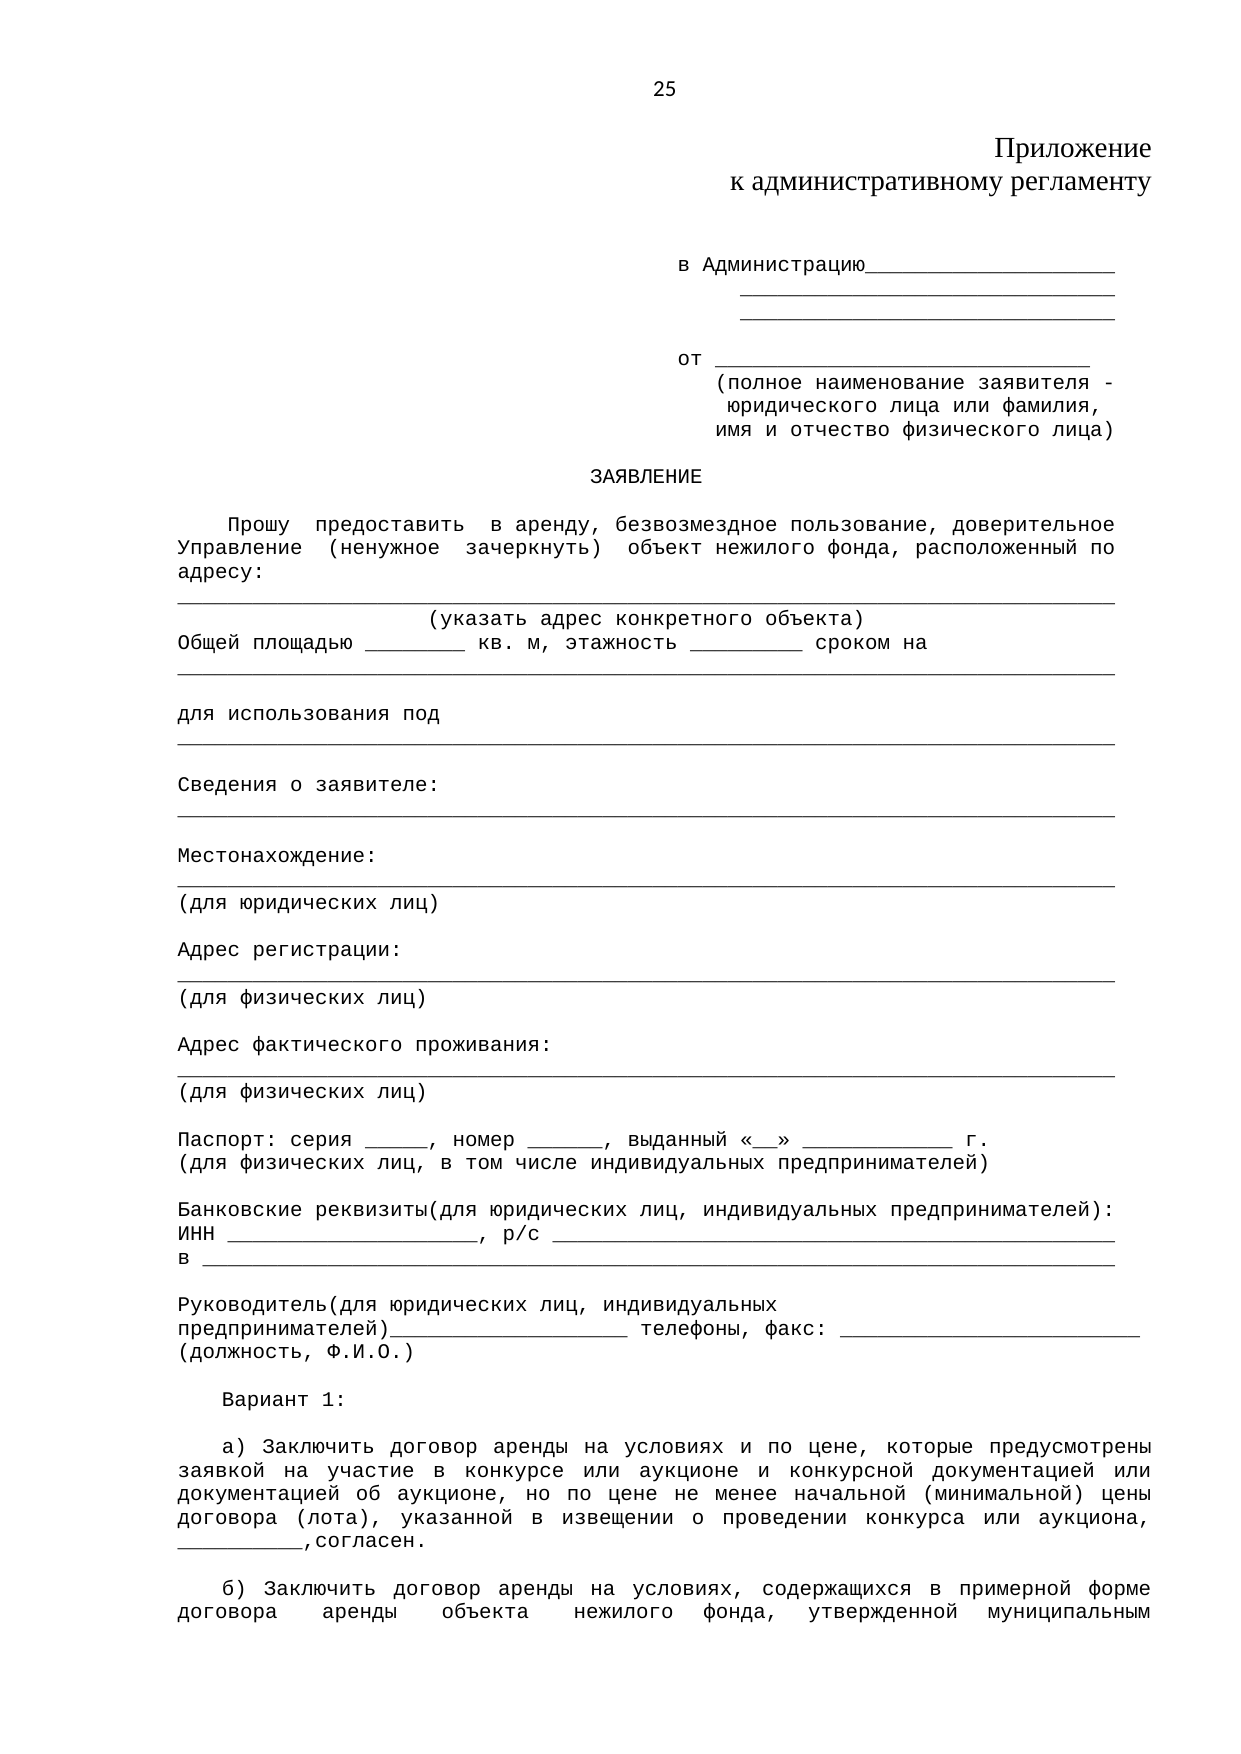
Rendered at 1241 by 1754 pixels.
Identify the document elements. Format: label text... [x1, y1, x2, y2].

text Общей площадью ________ кв. м, этажность _________ сроком на [177, 632, 1152, 656]
text (должность, Ф.И.О.) [177, 1341, 1152, 1365]
text адресу: [177, 561, 1152, 585]
text (указать адрес конкретного объекта) [177, 608, 1152, 632]
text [177, 1578, 1152, 1625]
text ЗАЯВЛЕНИЕ [177, 466, 1152, 490]
text юридического лица или фамилия, [177, 396, 1152, 419]
text ___________________________________________________________________________ [177, 868, 1152, 892]
text ___________________________________________________________________________ [177, 963, 1152, 987]
text (для физических лиц) [177, 987, 1152, 1010]
text Адрес регистрации: [177, 939, 1152, 963]
text к административному регламенту [177, 163, 1152, 197]
text Вариант 1: [177, 1389, 1152, 1412]
text от ______________________________ [177, 348, 1152, 372]
text ___________________________________________________________________________ [177, 585, 1152, 608]
text Приложение [177, 130, 1152, 163]
text в Администрацию____________________ [177, 254, 1152, 277]
text для использования под [177, 703, 1152, 727]
text ______________________________ [177, 277, 1152, 301]
text ИНН ____________________, р/с _____________________________________________ [177, 1223, 1152, 1247]
text Сведения о заявителе: [177, 774, 1152, 797]
text Адрес фактического проживания: [177, 1034, 1152, 1058]
text а) Заключить договор аренды на условиях и по цене, которые предусмотрены заявкой на участие в конкурсе или аукционе и конкурсной документацией или документацией об аукционе, но по цене не менее начальной (минимальной) цены договора (лота), указанной в извещении о проведении конкурса или аукциона, __________,согласен. [177, 1436, 1152, 1554]
text (для физических лиц, в том числе индивидуальных предпринимателей) [177, 1152, 1152, 1176]
text Управление (ненужное зачеркнуть) объект нежилого фонда, расположенный по [177, 537, 1152, 561]
text ___________________________________________________________________________ [177, 656, 1152, 679]
text (для физических лиц) [177, 1081, 1152, 1105]
text Руководитель(для юридических лиц, индивидуальных предпринимателей)___________________ телефоны, факс: ________________________ [177, 1294, 1152, 1341]
text ___________________________________________________________________________ [177, 797, 1152, 821]
text ___________________________________________________________________________ [177, 1058, 1152, 1081]
text Паспорт: серия _____, номер ______, выданный «__» ____________ г. [177, 1128, 1152, 1152]
text имя и отчество физического лица) [177, 419, 1152, 443]
text (для юридических лиц) [177, 892, 1152, 916]
text Банковские реквизиты(для юридических лиц, индивидуальных предпринимателей): [177, 1199, 1152, 1223]
text ___________________________________________________________________________ [177, 727, 1152, 750]
text Прошу предоставить в аренду, безвозмездное пользование, доверительное [177, 514, 1152, 537]
text в _________________________________________________________________________ [177, 1247, 1152, 1270]
text ______________________________ [177, 301, 1152, 324]
text (полное наименование заявителя - [177, 372, 1152, 396]
text Местонахождение: [177, 845, 1152, 868]
